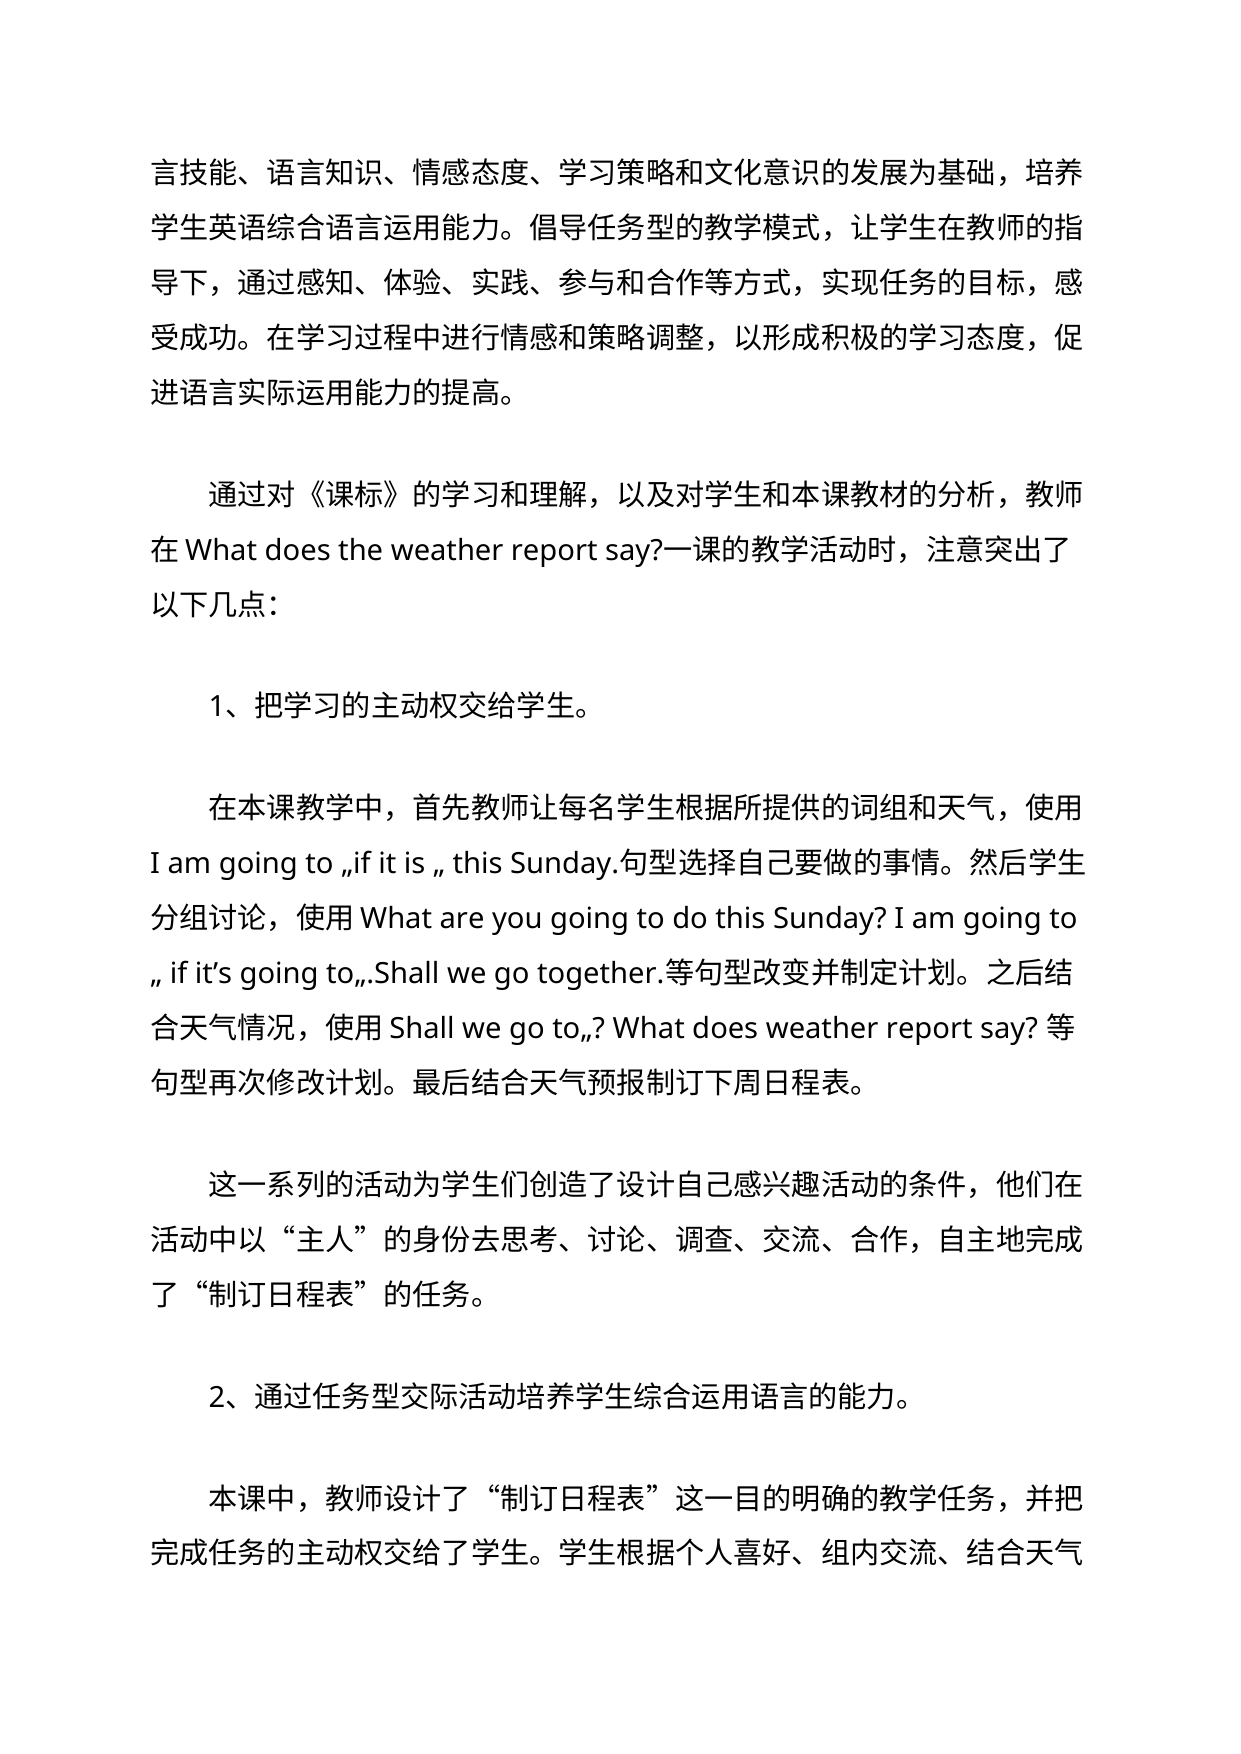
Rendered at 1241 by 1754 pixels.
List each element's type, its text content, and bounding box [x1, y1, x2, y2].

text 2、通过任务型交际活动培养学生综合运用语言的能力。 [150, 1373, 1090, 1416]
text 在本课教学中，首先教师让每名学生根据所提供的词组和天气，使用I am going to „if it is „ this Sunday.句型选择自己要做的事情。然后学生分组讨论，使用What are you going to do this Sunday? I am going to „ if it’s going to„.Shall we go together.等句型改变并制定计划。之后结合天气情况，使用Shall we go to„? What does weather report say? 等句型再次修改计划。最后结合天气预报制订下周日程表。 [150, 785, 1090, 1102]
text 1、把学习的主动权交给学生。 [150, 683, 1090, 725]
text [150, 150, 1090, 412]
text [150, 1475, 1090, 1572]
text 这一系列的活动为学生们创造了设计自己感兴趣活动的条件，他们在活动中以“主人”的身份去思考、讨论、调查、交流、合作，自主地完成了“制订日程表”的任务。 [150, 1162, 1090, 1314]
text 通过对《课标》的学习和理解，以及对学生和本课教材的分析，教师在What does the weather report say?一课的教学活动时，注意突出了以下几点： [150, 471, 1090, 623]
